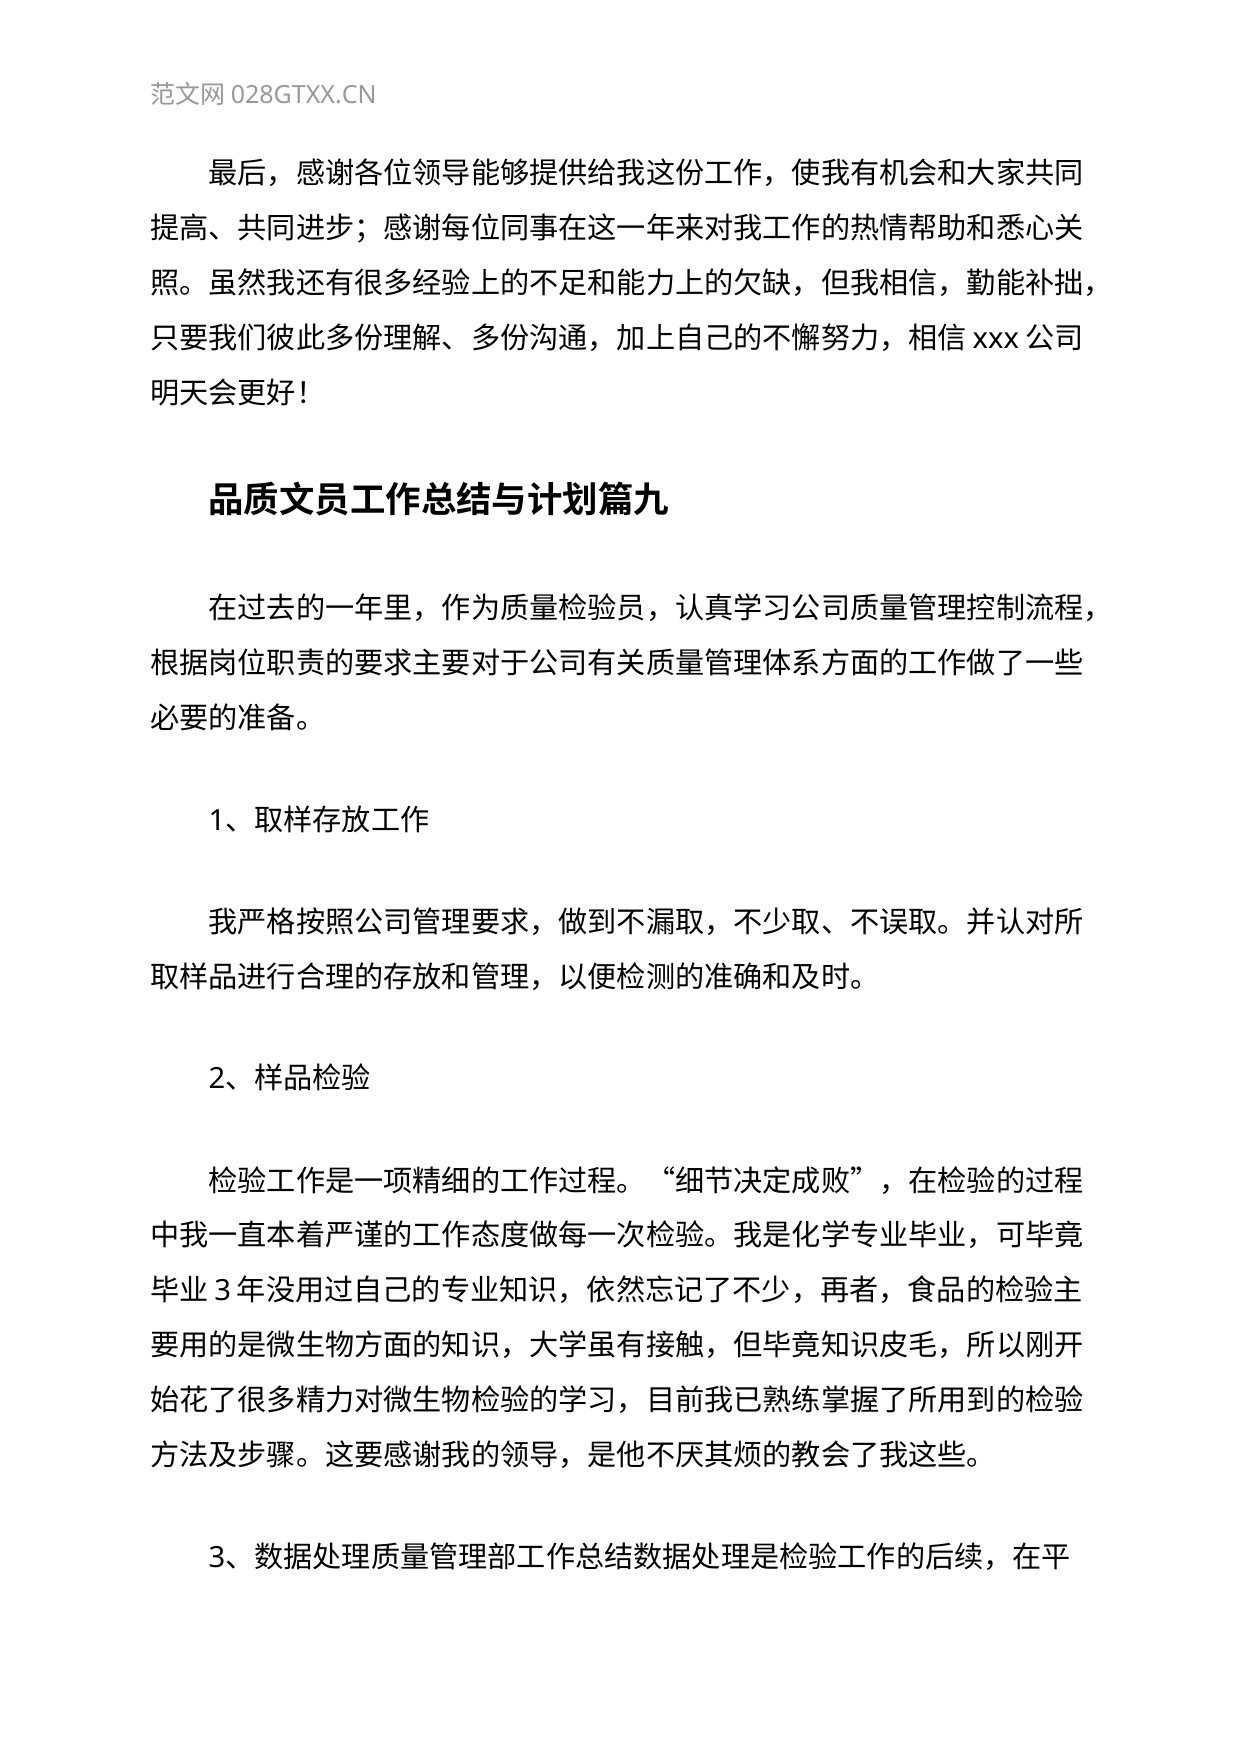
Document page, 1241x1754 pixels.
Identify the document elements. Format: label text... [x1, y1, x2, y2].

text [150, 1533, 1090, 1576]
text 品质文员工作总结与计划篇九 [150, 471, 1090, 523]
text 检验工作是一项精细的工作过程。“细节决定成败”，在检验的过程中我一直本着严谨的工作态度做每一次检验。我是化学专业毕业，可毕竟毕业3年没用过自己的专业知识，依然忘记了不少，再者，食品的检验主要用的是微生物方面的知识，大学虽有接触，但毕竟知识皮毛，所以刚开始花了很多精力对微生物检验的学习，目前我已熟练掌握了所用到的检验方法及步骤。这要感谢我的领导，是他不厌其烦的教会了我这些。 [150, 1157, 1090, 1474]
text 在过去的一年里，作为质量检验员，认真学习公司质量管理控制流程，根据岗位职责的要求主要对于公司有关质量管理体系方面的工作做了一些必要的准备。 [150, 585, 1090, 737]
text 2、样品检验 [150, 1055, 1090, 1097]
text 1、取样存放工作 [150, 796, 1090, 839]
text 我严格按照公司管理要求，做到不漏取，不少取、不误取。并认对所取样品进行合理的存放和管理，以便检测的准确和及时。 [150, 898, 1090, 996]
text 最后，感谢各位领导能够提供给我这份工作，使我有机会和大家共同提高、共同进步；感谢每位同事在这一年来对我工作的热情帮助和悉心关照。虽然我还有很多经验上的不足和能力上的欠缺，但我相信，勤能补拙，只要我们彼此多份理解、多份沟通，加上自己的不懈努力，相信xxx公司明天会更好！ [150, 150, 1090, 412]
